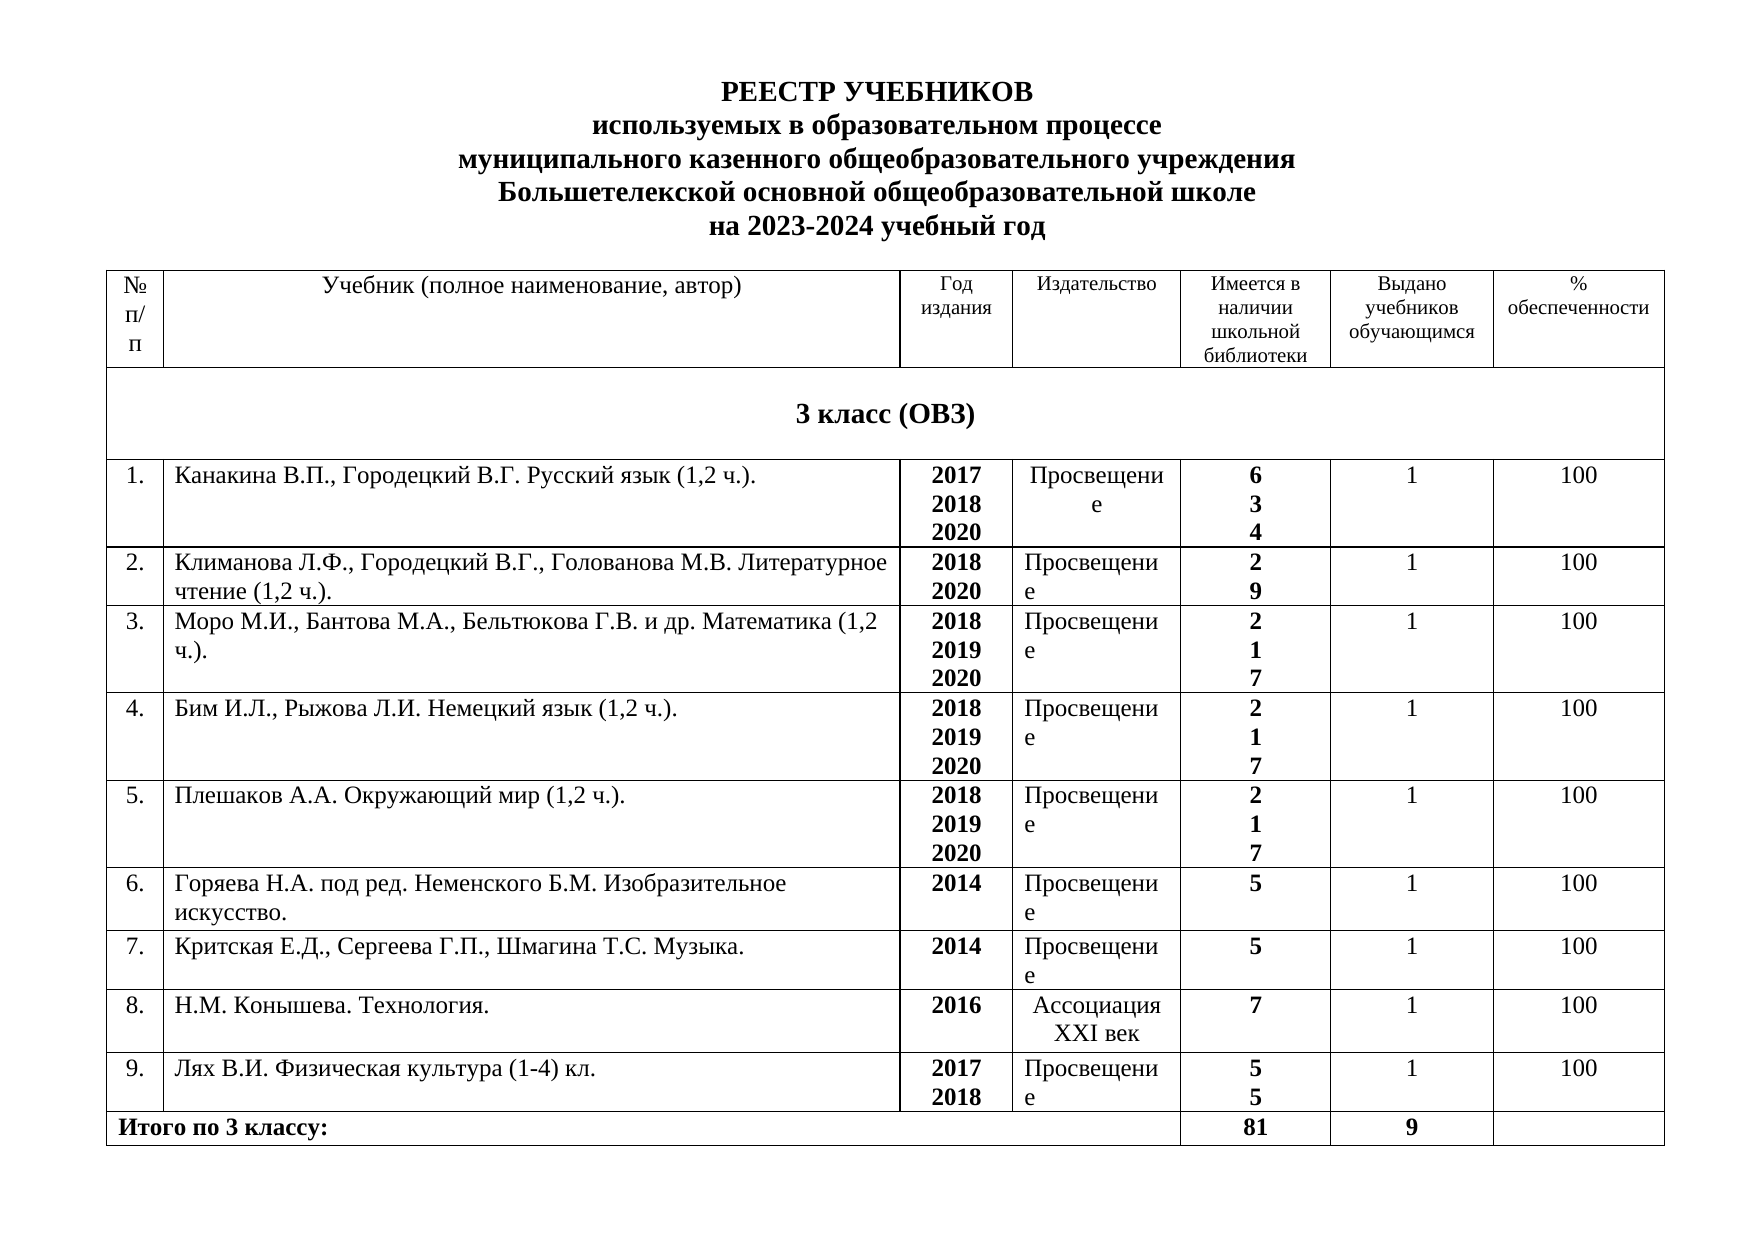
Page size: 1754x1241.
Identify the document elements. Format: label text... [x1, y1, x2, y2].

table_cell Просвещение [1013, 606, 1180, 692]
table_cell Бим И.Л., Рыжова Л.И. Немецкий язык (1,2 ч.). [164, 693, 899, 779]
table_cell 1 [1331, 606, 1493, 692]
table_cell 100 [1494, 606, 1664, 692]
table_cell 1 [1331, 548, 1493, 605]
table_cell 100 [1494, 460, 1664, 546]
table_cell 100 [1494, 868, 1664, 930]
text используемых в образовательном процессе [118, 107, 1636, 141]
table_cell Критская Е.Д., Сергеева Г.П., Шмагина Т.С. Музыка. [164, 931, 899, 989]
text на 2023-2024 учебный год [118, 208, 1636, 242]
table_cell Итого по 3 классу: [107, 1112, 1180, 1145]
table_cell [1494, 1112, 1664, 1145]
table_header Выдано учебников обучающимся [1331, 271, 1493, 367]
table_cell Просвещение [1013, 693, 1180, 779]
table_cell 5. [107, 781, 163, 867]
table_cell Просвещение [1013, 931, 1180, 989]
table_cell 1 [1331, 460, 1493, 546]
table_cell 2. [107, 548, 163, 605]
table_cell 2017 2018 [901, 1053, 1012, 1111]
table_cell Просвещение [1013, 1053, 1180, 1111]
table_cell 6 3 4 [1181, 460, 1330, 546]
table_cell Климанова Л.Ф., Городецкий В.Г., Голованова М.В. Литературное чтение (1,2 ч.). [164, 548, 899, 605]
table_cell 2018 2019 2020 [901, 781, 1012, 867]
table_cell 1 [1331, 868, 1493, 930]
table_cell 2018 2019 2020 [901, 693, 1012, 779]
table_cell 2016 [901, 990, 1012, 1052]
table_cell 1 [1331, 693, 1493, 779]
table_cell Горяева Н.А. под ред. Неменского Б.М. Изобразительное искусство. [164, 868, 899, 930]
table_cell Просвещение [1013, 868, 1180, 930]
table_cell 2014 [901, 931, 1012, 989]
table_header % обеспеченности [1494, 271, 1664, 367]
text РЕЕСТР УЧЕБНИКОВ [118, 74, 1636, 107]
table_cell 5 [1181, 868, 1330, 930]
table_cell 2 1 7 [1181, 606, 1330, 692]
table_cell 100 [1494, 548, 1664, 605]
table_cell 3. [107, 606, 163, 692]
table_cell 1 [1331, 1053, 1493, 1111]
table_cell 1 [1331, 990, 1493, 1052]
table_cell 81 [1181, 1112, 1330, 1145]
table_cell 100 [1494, 781, 1664, 867]
text Большетелекской основной общеобразовательной школе [118, 174, 1636, 208]
table_cell 7. [107, 931, 163, 989]
table_cell Моро М.И., Бантова М.А., Бельтюкова Г.В. и др. Математика (1,2 ч.). [164, 606, 899, 692]
table_cell 100 [1494, 693, 1664, 779]
table_cell Канакина В.П., Городецкий В.Г. Русский язык (1,2 ч.). [164, 460, 899, 546]
table_cell 2 1 7 [1181, 693, 1330, 779]
table_cell 9. [107, 1053, 163, 1111]
table_cell 2018 2019 2020 [901, 606, 1012, 692]
table_cell Просвещение [1013, 781, 1180, 867]
text муниципального казенного общеобразовательного учреждения [118, 141, 1636, 174]
table_cell Плешаков А.А. Окружающий мир (1,2 ч.). [164, 781, 899, 867]
table_cell 7 [1181, 990, 1330, 1052]
table_cell Просвещение [1013, 548, 1180, 605]
table_cell 8. [107, 990, 163, 1052]
table_header № п/п [107, 271, 163, 367]
table_cell 9 [1331, 1112, 1493, 1145]
table_cell 6. [107, 868, 163, 930]
table_cell Н.М. Конышева. Технология. [164, 990, 899, 1052]
table_header Издательство [1013, 271, 1180, 367]
table_cell 100 [1494, 990, 1664, 1052]
table_cell 100 [1494, 931, 1664, 989]
table_cell 3 класс (ОВЗ) [107, 368, 1664, 459]
table_cell 1. [107, 460, 163, 546]
table_cell 2 9 [1181, 548, 1330, 605]
table_header Учебник (полное наименование, автор) [164, 271, 899, 367]
table_cell 2014 [901, 868, 1012, 930]
table_cell 5 5 [1181, 1053, 1330, 1111]
table_cell 2 1 7 [1181, 781, 1330, 867]
table_cell Просвещение [1013, 460, 1180, 546]
table_cell 2018 2020 [901, 548, 1012, 605]
table_header Год издания [901, 271, 1012, 367]
table_cell 2017 2018 2020 [901, 460, 1012, 546]
table_cell Ассоциация XXI век [1013, 990, 1180, 1052]
table_cell 1 [1331, 781, 1493, 867]
table_cell 100 [1494, 1053, 1664, 1111]
table_header Имеется в наличии школьной библиотеки [1181, 271, 1330, 367]
table_cell 1 [1331, 931, 1493, 989]
table_cell 4. [107, 693, 163, 779]
table_cell Лях В.И. Физическая культура (1-4) кл. [164, 1053, 899, 1111]
table_cell 5 [1181, 931, 1330, 989]
